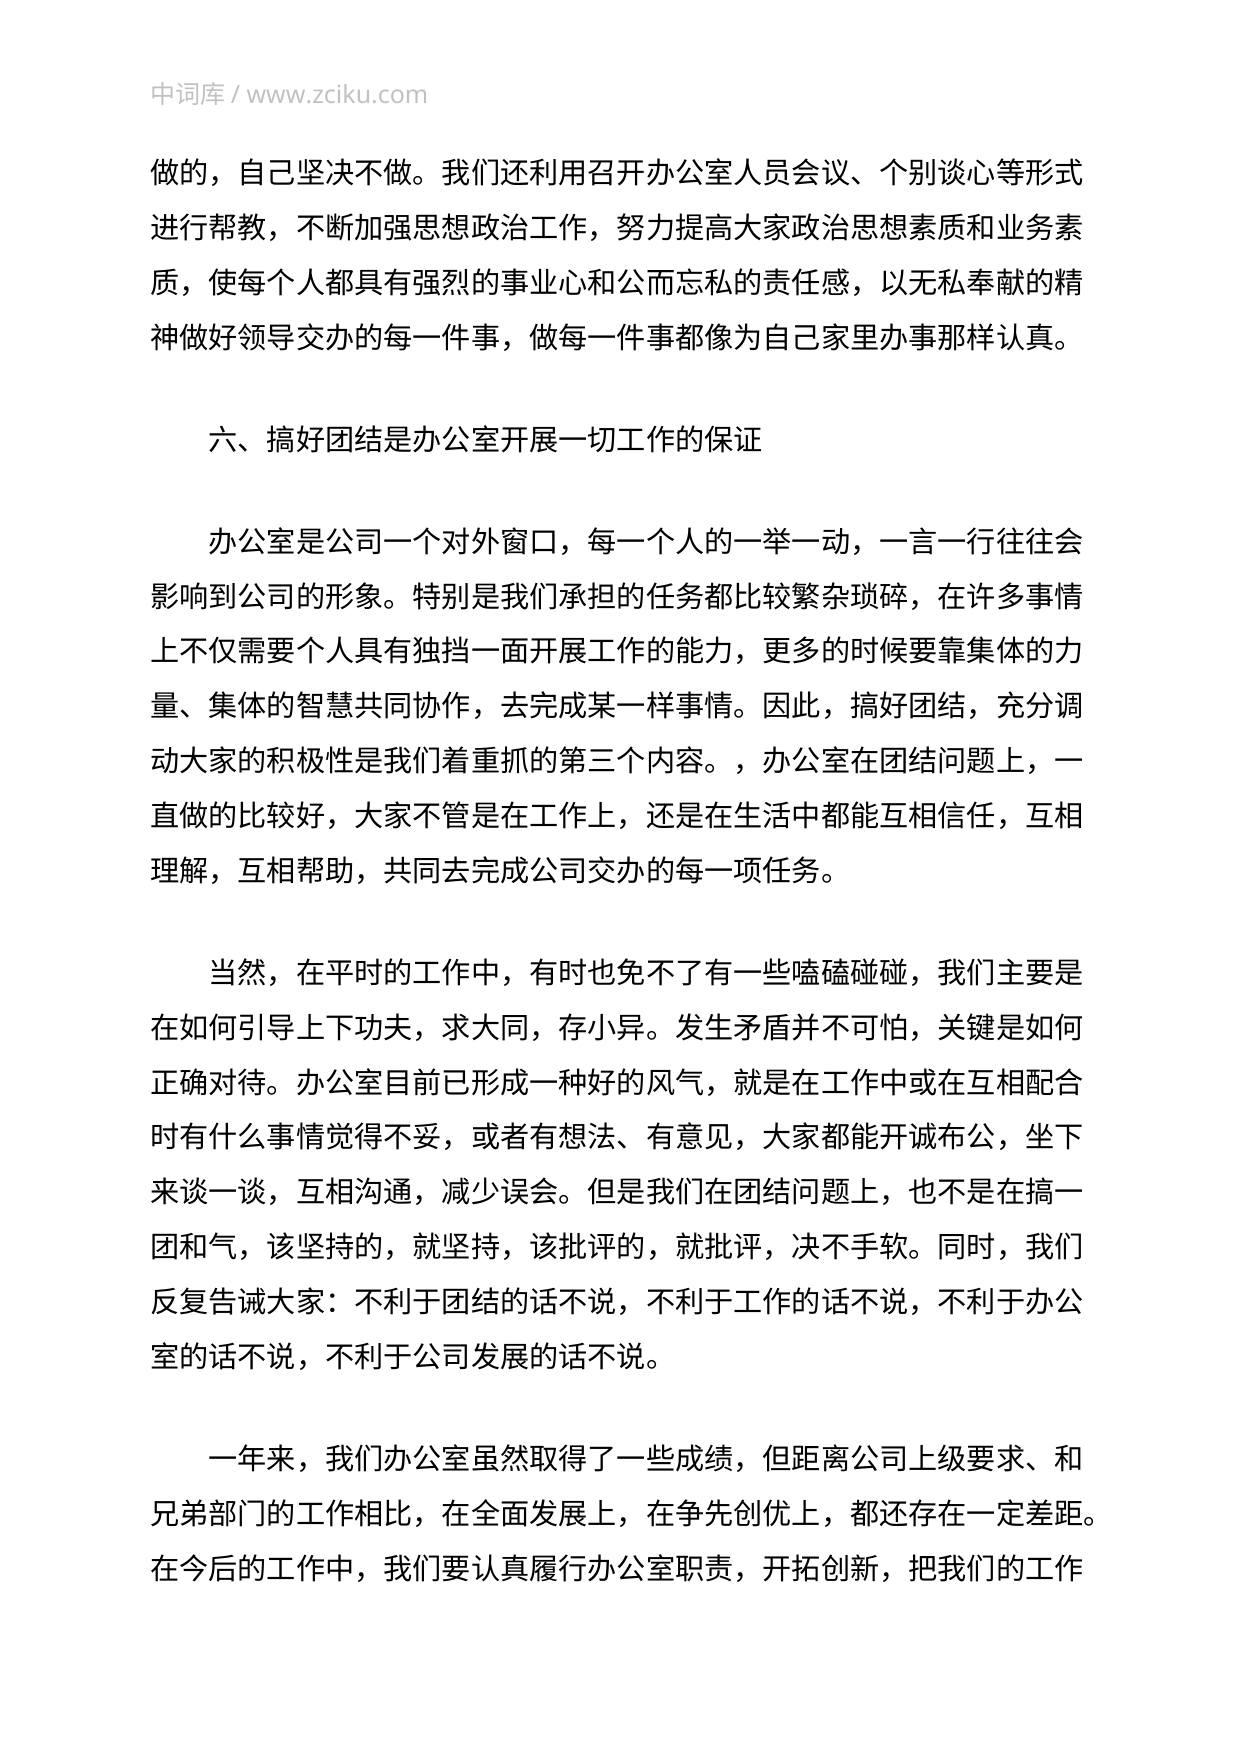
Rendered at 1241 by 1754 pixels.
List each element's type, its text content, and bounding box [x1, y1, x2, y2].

text 当然，在平时的工作中，有时也免不了有一些嗑磕碰碰，我们主要是在如何引导上下功夫，求大同，存小异。发生矛盾并不可怕，关键是如何正确对待。办公室目前已形成一种好的风气，就是在工作中或在互相配合时有什么事情觉得不妥，或者有想法、有意见，大家都能开诚布公，坐下来谈一谈，互相沟通，减少误会。但是我们在团结问题上，也不是在搞一团和气，该坚持的，就坚持，该批评的，就批评，决不手软。同时，我们反复告诫大家：不利于团结的话不说，不利于工作的话不说，不利于办公室的话不说，不利于公司发展的话不说。 [150, 949, 1090, 1376]
text 六、搞好团结是办公室开展一切工作的保证 [150, 416, 1090, 459]
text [150, 1435, 1090, 1587]
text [150, 150, 1090, 357]
text 办公室是公司一个对外窗口，每一个人的一举一动，一言一行往往会影响到公司的形象。特别是我们承担的任务都比较繁杂琐碎，在许多事情上不仅需要个人具有独挡一面开展工作的能力，更多的时候要靠集体的力量、集体的智慧共同协作，去完成某一样事情。因此，搞好团结，充分调动大家的积极性是我们着重抓的第三个内容。，办公室在团结问题上，一直做的比较好，大家不管是在工作上，还是在生活中都能互相信任，互相理解，互相帮助，共同去完成公司交办的每一项任务。 [150, 518, 1090, 890]
